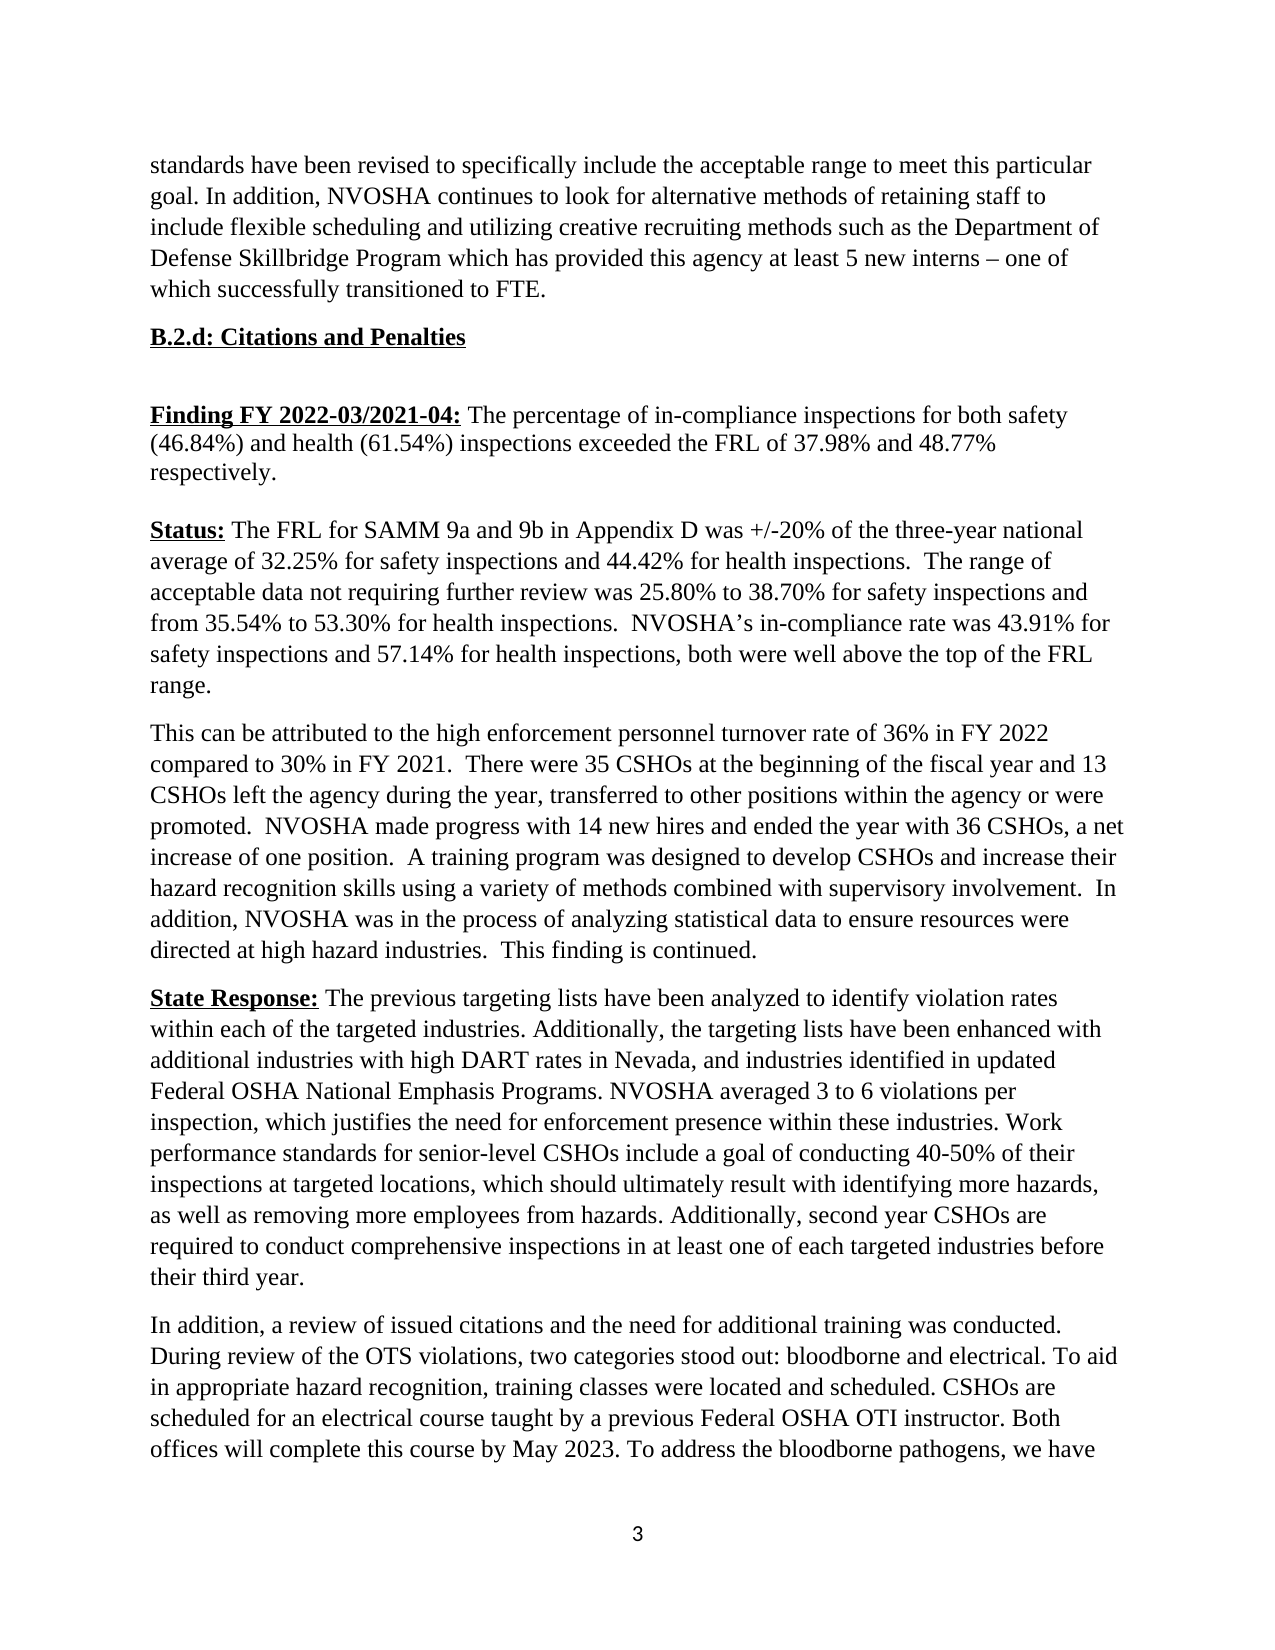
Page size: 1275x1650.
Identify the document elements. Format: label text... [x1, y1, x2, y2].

text This can be attributed to the high enforcement personnel turnover rate of 36% in FY 2022 compared to 30% in FY 2021. There were 35 CSHOs at the beginning of the fiscal year and 13 CSHOs left the agency during the year, transferred to other positions within the agency or were promoted. NVOSHA made progress with 14 new hires and ended the year with 36 CSHOs, a net increase of one position. A training program was designed to develop CSHOs and increase their hazard recognition skills using a variety of methods combined with supervisory involvement. In addition, NVOSHA was in the process of analyzing statistical data to ensure resources were directed at high hazard industries. This finding is continued. [150, 718, 1125, 964]
text State Response: The previous targeting lists have been analyzed to identify violation rates within each of the targeted industries. Additionally, the targeting lists have been enhanced with additional industries with high DART rates in Nevada, and industries identified in updated Federal OSHA National Emphasis Programs. NVOSHA averaged 3 to 6 violations per inspection, which justifies the need for enforcement presence within these industries. Work performance standards for senior-level CSHOs include a goal of conducting 40-50% of their inspections at targeted locations, which should ultimately result with identifying more hazards, as well as removing more employees from hazards. Additionally, second year CSHOs are required to conduct comprehensive inspections in at least one of each targeted industries before their third year. [150, 983, 1125, 1291]
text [150, 150, 1125, 303]
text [150, 1310, 1125, 1463]
text Status: The FRL for SAMM 9a and 9b in Appendix D was +/-20% of the three-year national average of 32.25% for safety inspections and 44.42% for health inspections. The range of acceptable data not requiring further review was 25.80% to 38.70% for safety inspections and from 35.54% to 53.30% for health inspections. NVOSHA’s in-compliance rate was 43.91% for safety inspections and 57.14% for health inspections, both were well above the top of the FRL range. [150, 515, 1125, 699]
text Finding FY 2022-03/2021-04: The percentage of in-compliance inspections for both safety (46.84%) and health (61.54%) inspections exceeded the FRL of 37.98% and 48.77% respectively. [150, 400, 1112, 486]
subtitle B.2.d: Citations and Penalties [150, 322, 1125, 351]
